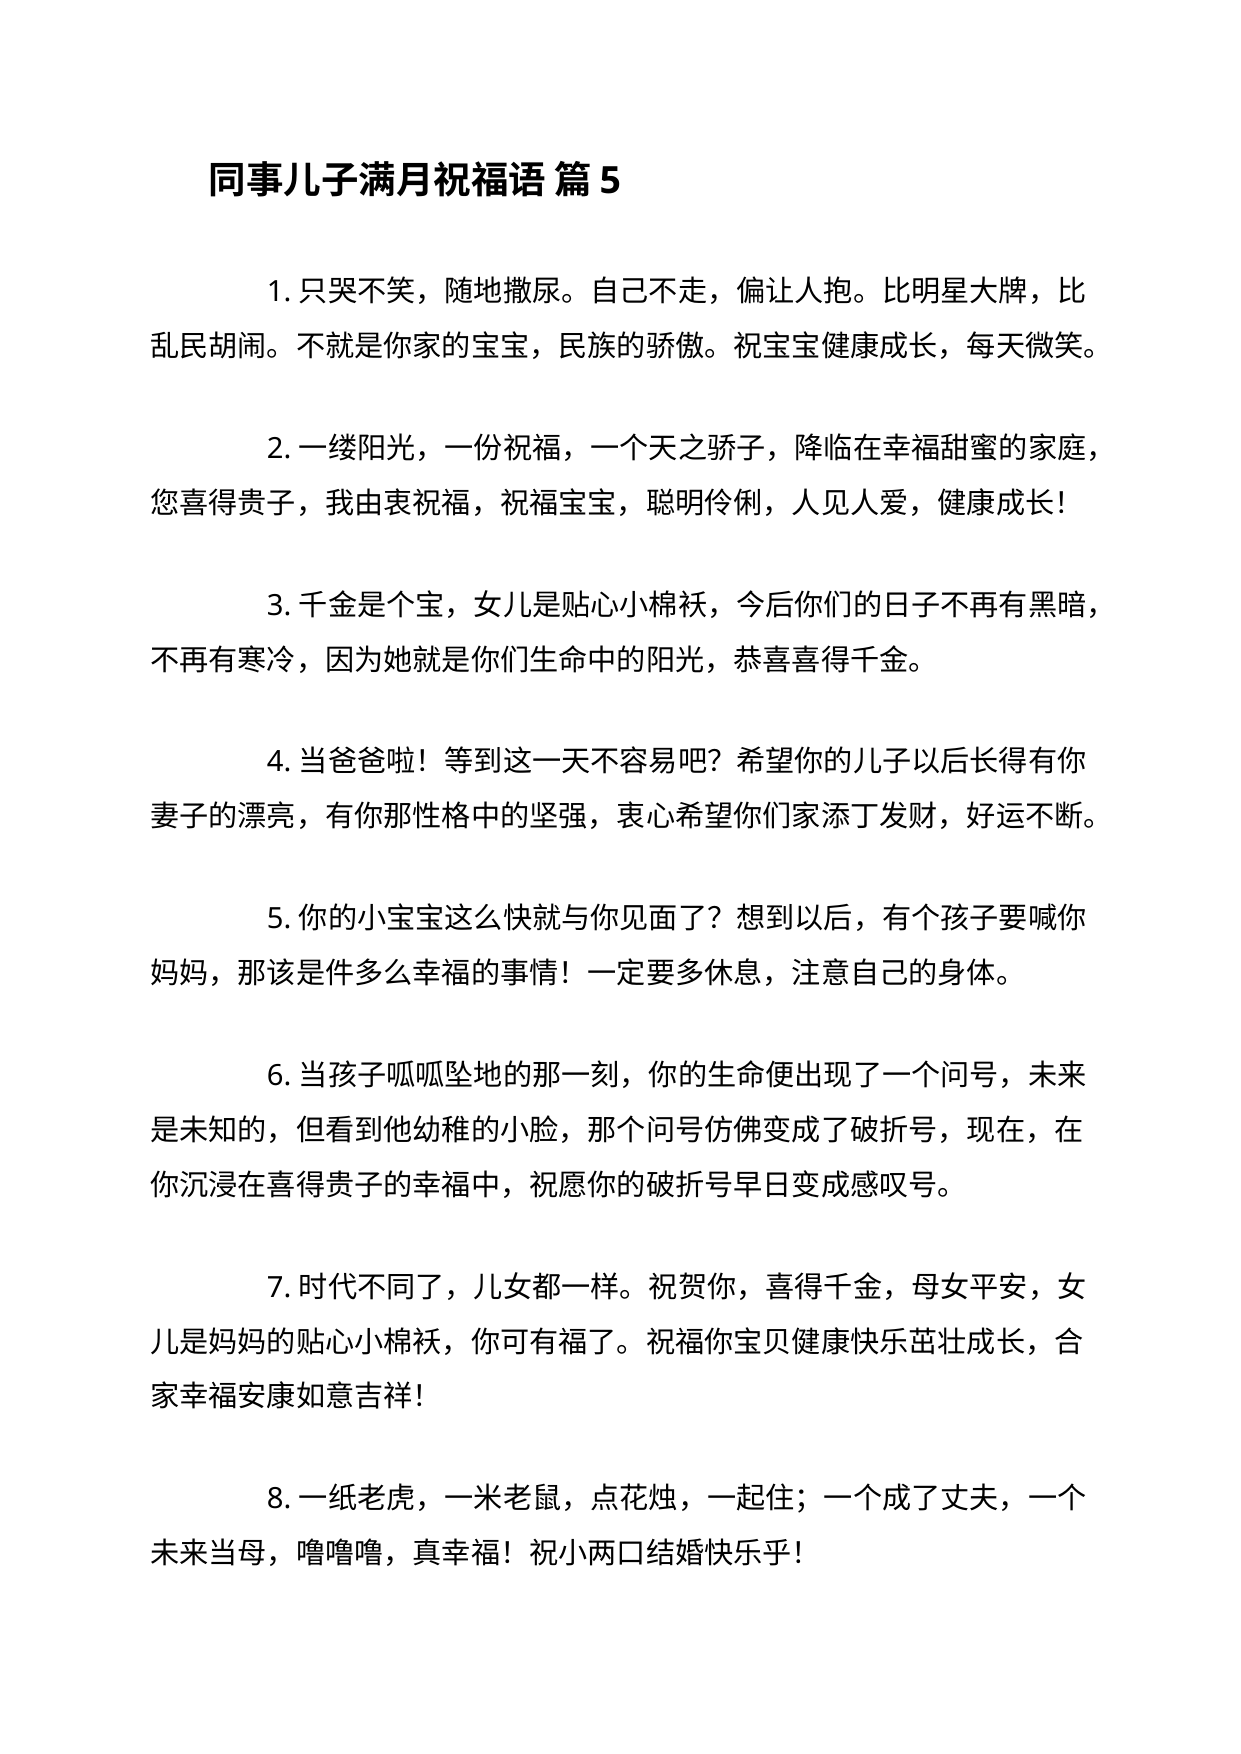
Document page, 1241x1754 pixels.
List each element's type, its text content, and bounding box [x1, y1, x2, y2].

text 2. 一缕阳光，一份祝福，一个天之骄子，降临在幸福甜蜜的家庭，您喜得贵子，我由衷祝福，祝福宝宝，聪明伶俐，人见人爱，健康成长！ [150, 424, 1090, 522]
text 3. 千金是个宝，女儿是贴心小棉袄，今后你们的日子不再有黑暗，不再有寒冷，因为她就是你们生命中的阳光，恭喜喜得千金。 [150, 581, 1090, 678]
text 1. 只哭不笑，随地撒尿。自己不走，偏让人抱。比明星大牌，比乱民胡闹。不就是你家的宝宝，民族的骄傲。祝宝宝健康成长，每天微笑。 [150, 268, 1090, 365]
text 同事儿子满月祝福语 篇5 [150, 150, 1090, 204]
text 5. 你的小宝宝这么快就与你见面了？想到以后，有个孩子要喊你妈妈，那该是件多么幸福的事情！一定要多休息，注意自己的身体。 [150, 895, 1090, 992]
text 6. 当孩子呱呱坠地的那一刻，你的生命便出现了一个问号，未来是未知的，但看到他幼稚的小脸，那个问号仿佛变成了破折号，现在，在你沉浸在喜得贵子的幸福中，祝愿你的破折号早日变成感叹号。 [150, 1051, 1090, 1204]
text 4. 当爸爸啦！等到这一天不容易吧？希望你的儿子以后长得有你妻子的漂亮，有你那性格中的坚强，衷心希望你们家添丁发财，好运不断。 [150, 738, 1090, 835]
text 8. 一纸老虎，一米老鼠，点花烛，一起住；一个成了丈夫，一个未来当母，噜噜噜，真幸福！祝小两口结婚快乐乎！ [150, 1475, 1090, 1572]
text 7. 时代不同了，儿女都一样。祝贺你，喜得千金，母女平安，女儿是妈妈的贴心小棉袄，你可有福了。祝福你宝贝健康快乐茁壮成长，合家幸福安康如意吉祥！ [150, 1263, 1090, 1415]
